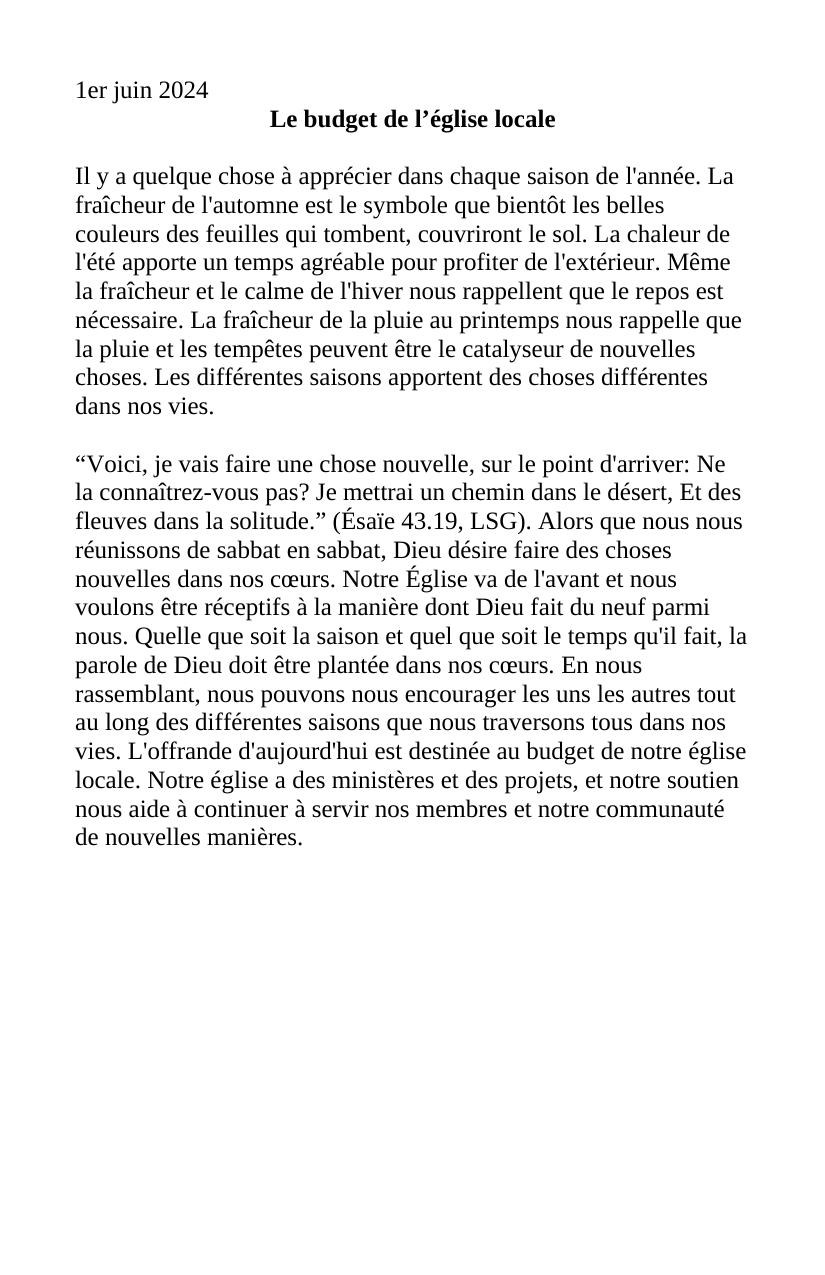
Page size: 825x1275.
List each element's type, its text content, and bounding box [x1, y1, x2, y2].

text Il y a quelque chose à apprécier dans chaque saison de l'année. La fraîcheur de l'automne est le symbole que bientôt les belles couleurs des feuilles qui tombent, couvriront le sol. La chaleur de l'été apporte un temps agréable pour profiter de l'extérieur. Même la fraîcheur et le calme de l'hiver nous rappellent que le repos est nécessaire. La fraîcheur de la pluie au printemps nous rappelle que la pluie et les tempêtes peuvent être le catalyseur de nouvelles choses. Les différentes saisons apportent des choses différentes dans nos vies. [75, 161, 750, 420]
text “Voici, je vais faire une chose nouvelle, sur le point d'arriver: Ne la connaîtrez-vous pas? Je mettrai un chemin dans le désert, Et des fleuves dans la solitude.” (Ésaïe 43.19, LSG). Alors que nous nous réunissons de sabbat en sabbat, Dieu désire faire des choses nouvelles dans nos cœurs. Notre Église va de l'avant et nous voulons être réceptifs à la manière dont Dieu fait du neuf parmi nous. Quelle que soit la saison et quel que soit le temps qu'il fait, la parole de Dieu doit être plantée dans nos cœurs. En nous rassemblant, nous pouvons nous encourager les uns les autres tout au long des différentes saisons que nous traversons tous dans nos vies. L'offrande d'aujourd'hui est destinée au budget de notre église locale. Notre église a des ministères et des projets, et notre soutien nous aide à continuer à servir nos membres et notre communauté de nouvelles manières. [75, 449, 750, 851]
text 1er juin 2024 [75, 75, 750, 104]
text Le budget de l’église locale [75, 104, 750, 132]
